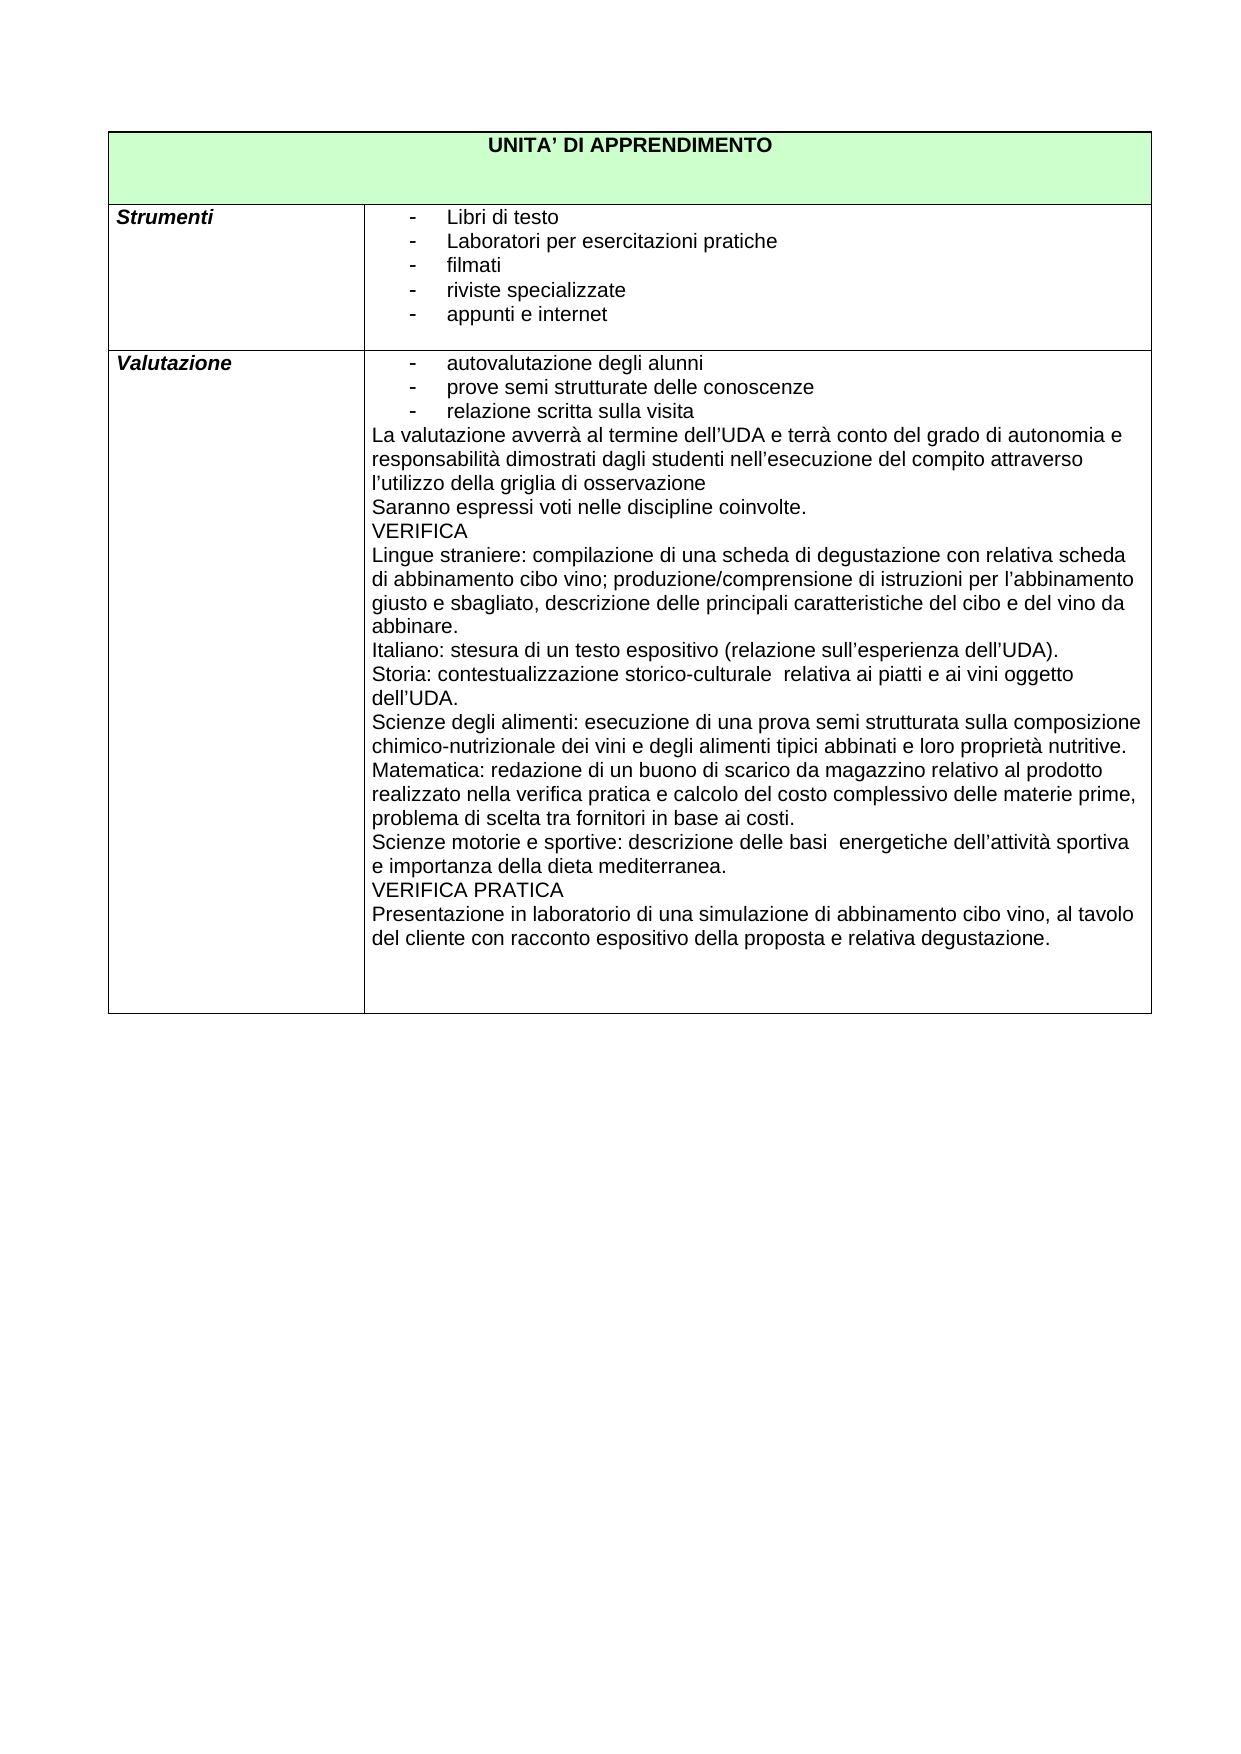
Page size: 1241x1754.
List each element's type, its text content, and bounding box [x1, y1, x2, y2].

table_cell Libri di testo Laboratori per esercitazioni pratiche filmati riviste specializzate appunti e internet [365, 205, 1151, 349]
table_cell Valutazione [109, 351, 364, 1013]
table_cell Strumenti [109, 205, 364, 349]
table_header UNITA’ DI APPRENDIMENTO [109, 133, 1151, 204]
table_cell autovalutazione degli alunni prove semi strutturate delle conoscenze relazione scritta sulla visita La valutazione avverrà al termine dell’UDA e terrà conto del grado di autonomia e responsabilità dimostrati dagli studenti nell’esecuzione del compito attraverso l’utilizzo della griglia di osservazione Saranno espressi voti nelle discipline coinvolte. VERIFICA Lingue straniere: compilazione di una scheda di degustazione con relativa scheda di abbinamento cibo vino; produzione/comprensione di istruzioni per l’abbinamento giusto e sbagliato, descrizione delle principali caratteristiche del cibo e del vino da abbinare. Italiano: stesura di un testo espositivo (relazione sull’esperienza dell’UDA). Storia: contestualizzazione storico-culturale relativa ai piatti e ai vini oggetto dell’UDA. Scienze degli alimenti: esecuzione di una prova semi strutturata sulla composizione chimico-nutrizionale dei vini e degli alimenti tipici abbinati e loro proprietà nutritive. Matematica: redazione di un buono di scarico da magazzino relativo al prodotto realizzato nella verifica pratica e calcolo del costo complessivo delle materie prime, problema di scelta tra fornitori in base ai costi. Scienze motorie e sportive: descrizione delle basi energetiche dell’attività sportiva e importanza della dieta mediterranea. VERIFICA PRATICA Presentazione in laboratorio di una simulazione di abbinamento cibo vino, al tavolo del cliente con racconto espositivo della proposta e relativa degustazione. [365, 351, 1151, 1013]
